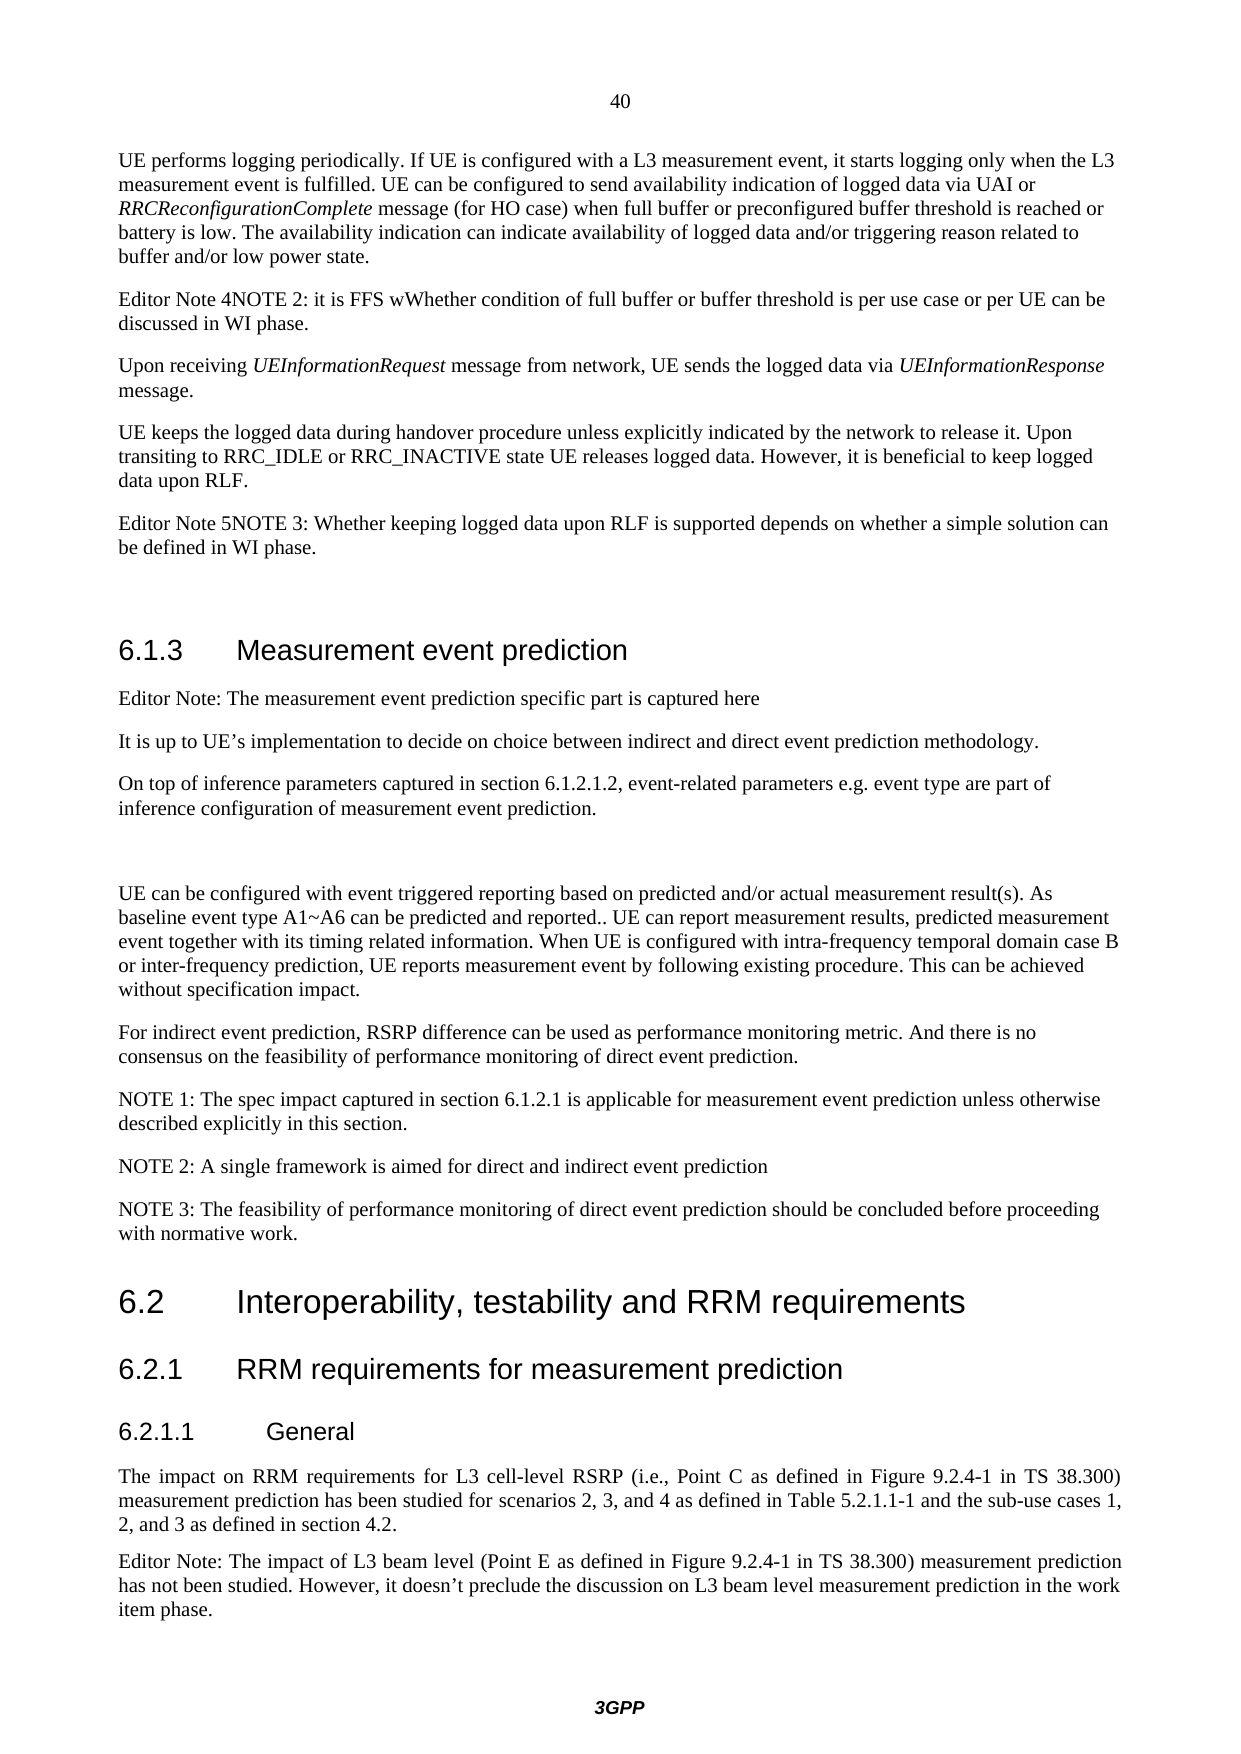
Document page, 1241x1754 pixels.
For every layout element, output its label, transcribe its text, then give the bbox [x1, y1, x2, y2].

subtitle 6.1.3 Measurement event prediction [118, 633, 1122, 667]
text NOTE 1: The spec impact captured in section 6.1.2.1 is applicable for measurement event prediction unless otherwise described explicitly. [118, 1087, 1122, 1135]
subtitle 6.2.1.1 General [118, 1417, 1122, 1446]
text UE performs logging periodically. If UE is configured with a L3 measurement event, it starts logging only when the L3 measurement event is fulfilled. UE can be configured to send availability indication of logged data via UAI or RRCReconfigurationComplete message (for HO case) when full buffer or preconfigured buffer threshold is reached or battery is low. The availability indication can indicate availability of logged data and/or triggering reason related to buffer and/or low power state. [118, 147, 1122, 268]
text Editor Note: The impact of L3 beam level (Point E as defined in Figure 9.2.4-1 in TS 38.300) measurement prediction has not been studied. However, it doesn’t preclude the discussion on L3 beam level measurement prediction in the work item phase. [118, 1549, 1122, 1621]
text : Whether keeping logged data upon RLF depends on whether a simple solution can be defined in WI phase. [118, 511, 1122, 559]
text The impact on RRM requirements for L3 cell-level RSRP (i.e., Point C as defined in Figure 9.2.4-1 in TS 38.300) measurement prediction has been studied for scenarios 2, 3, and 4 as defined in Table 5.2.1.1-1 and the sub-use cases 1, 2, and 3 as defined in section 4.2. [118, 1464, 1122, 1536]
subtitle 6.2 Interoperability, testability and RRM requirements [118, 1282, 1122, 1321]
text Upon receiving UEInformationRequest message from network, UE sends the logged data via UEInformationResponse message. [118, 353, 1122, 402]
text : hether condition of full buffer or buffer threshold is per use case or per UE [118, 287, 1122, 335]
subtitle 6.2.1 RRM requirements for measurement prediction [118, 1352, 1122, 1386]
text UE can be configured with event triggered reporting based on predicted and/or actual measurement result(s). As baseline event type A1~A6 can be predicted and reported. [118, 881, 1122, 1001]
text It is up to UE’s implementation to decide on choice between indirect and direct prediction methodology. [118, 728, 1122, 753]
text UE keeps the logged data during handover procedure unless explicitly indicated by the network to release it. Upon transiting to RRC_IDLE or RRC_INACTIVE state UE releases logged data. However it is beneficial to keep logged data upon RLF. [118, 420, 1122, 492]
